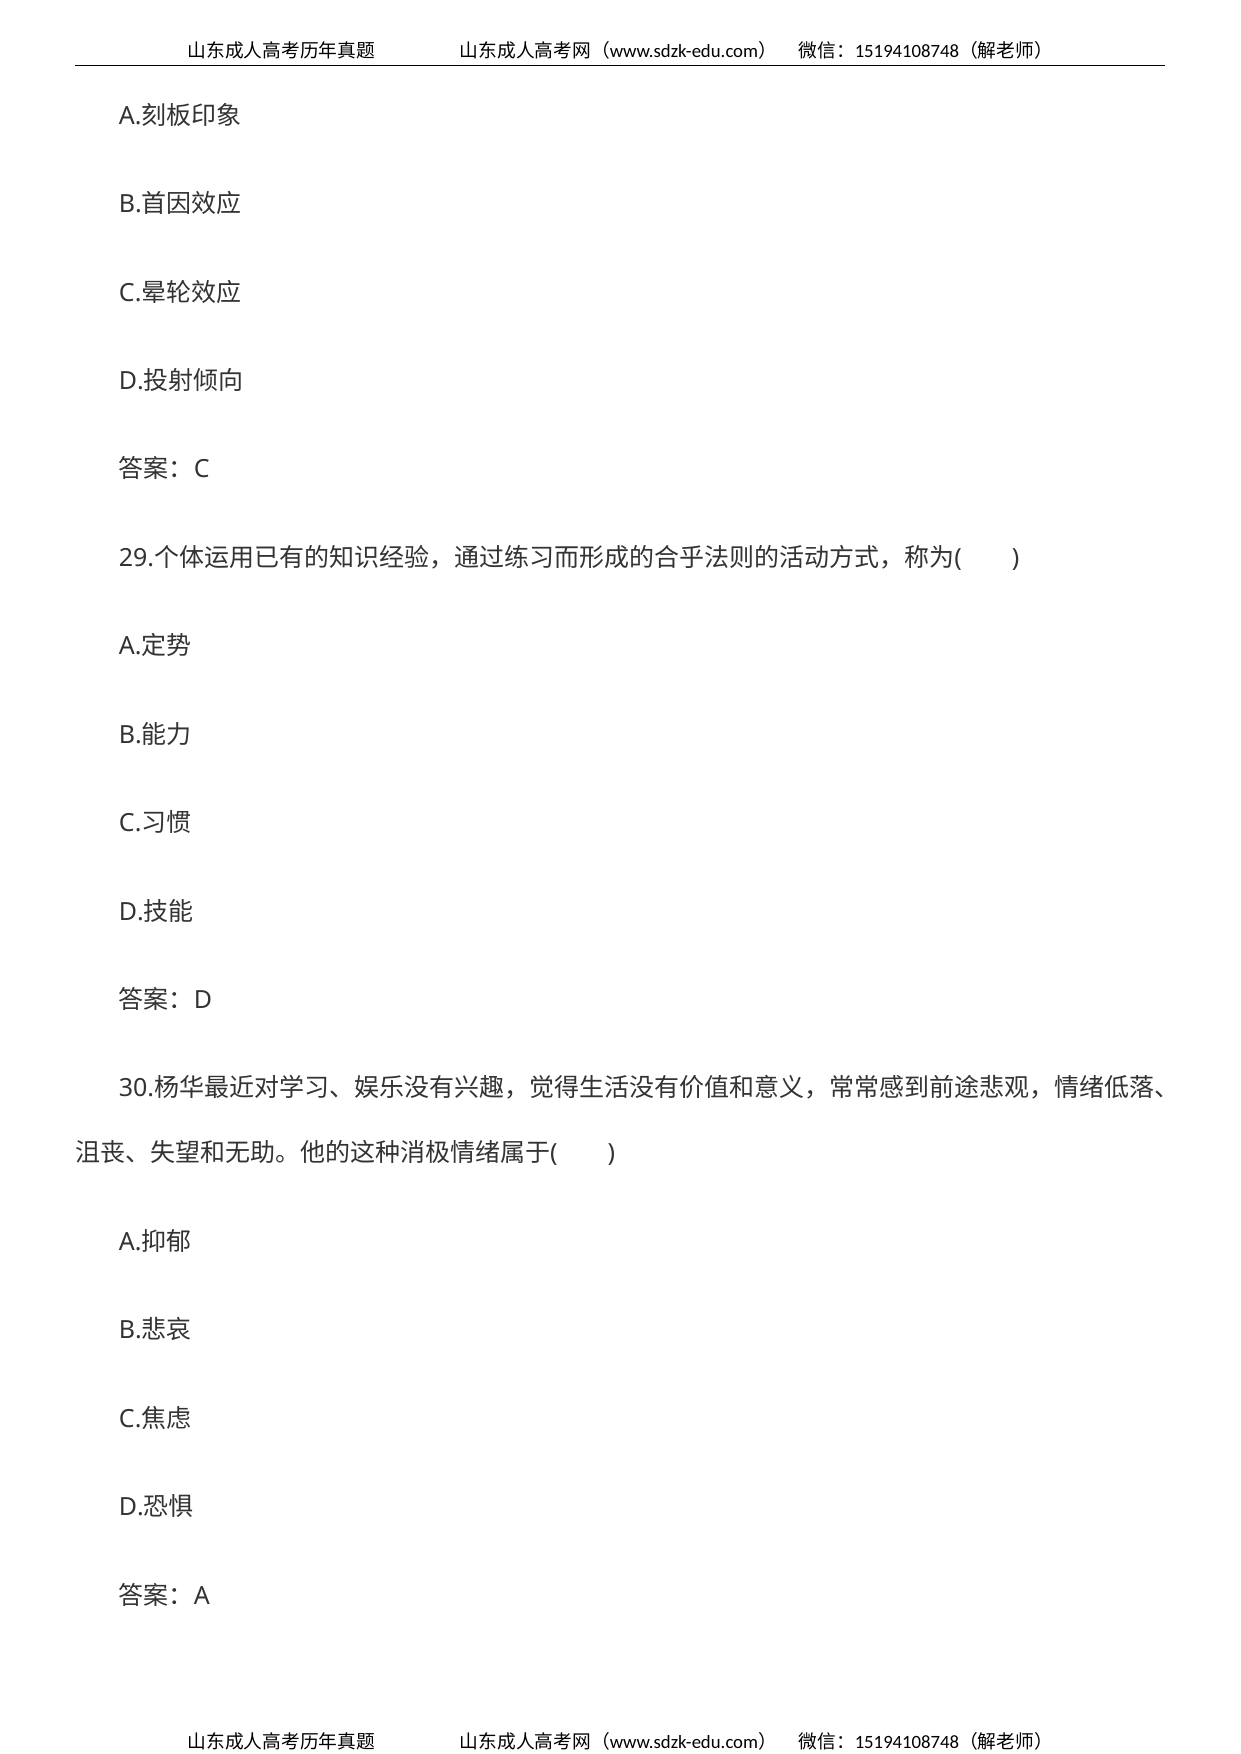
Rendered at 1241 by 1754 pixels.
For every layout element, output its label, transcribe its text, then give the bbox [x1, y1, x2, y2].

text 答案：C [75, 434, 1165, 499]
text C.焦虑 [75, 1384, 1165, 1449]
text 答案：D [75, 965, 1165, 1030]
text A.定势 [75, 611, 1165, 676]
text C.晕轮效应 [75, 258, 1165, 323]
text 30.杨华最近对学习、娱乐没有兴趣，觉得生活没有价值和意义，常常感到前途悲观，情绪低落、沮丧、失望和无助。他的这种消极情绪属于( ) [75, 1053, 1165, 1183]
text B.能力 [75, 700, 1165, 765]
text D.恐惧 [75, 1472, 1165, 1537]
text D.技能 [75, 877, 1165, 942]
text 29.个体运用已有的知识经验，通过练习而形成的合乎法则的活动方式，称为( ) [75, 523, 1165, 588]
text B.悲哀 [75, 1295, 1165, 1360]
text A.抑郁 [75, 1207, 1165, 1272]
text 答案：A [75, 1561, 1165, 1626]
text A.刻板印象 [75, 81, 1165, 146]
text D.投射倾向 [75, 346, 1165, 411]
text B.首因效应 [75, 169, 1165, 234]
text C.习惯 [75, 788, 1165, 853]
